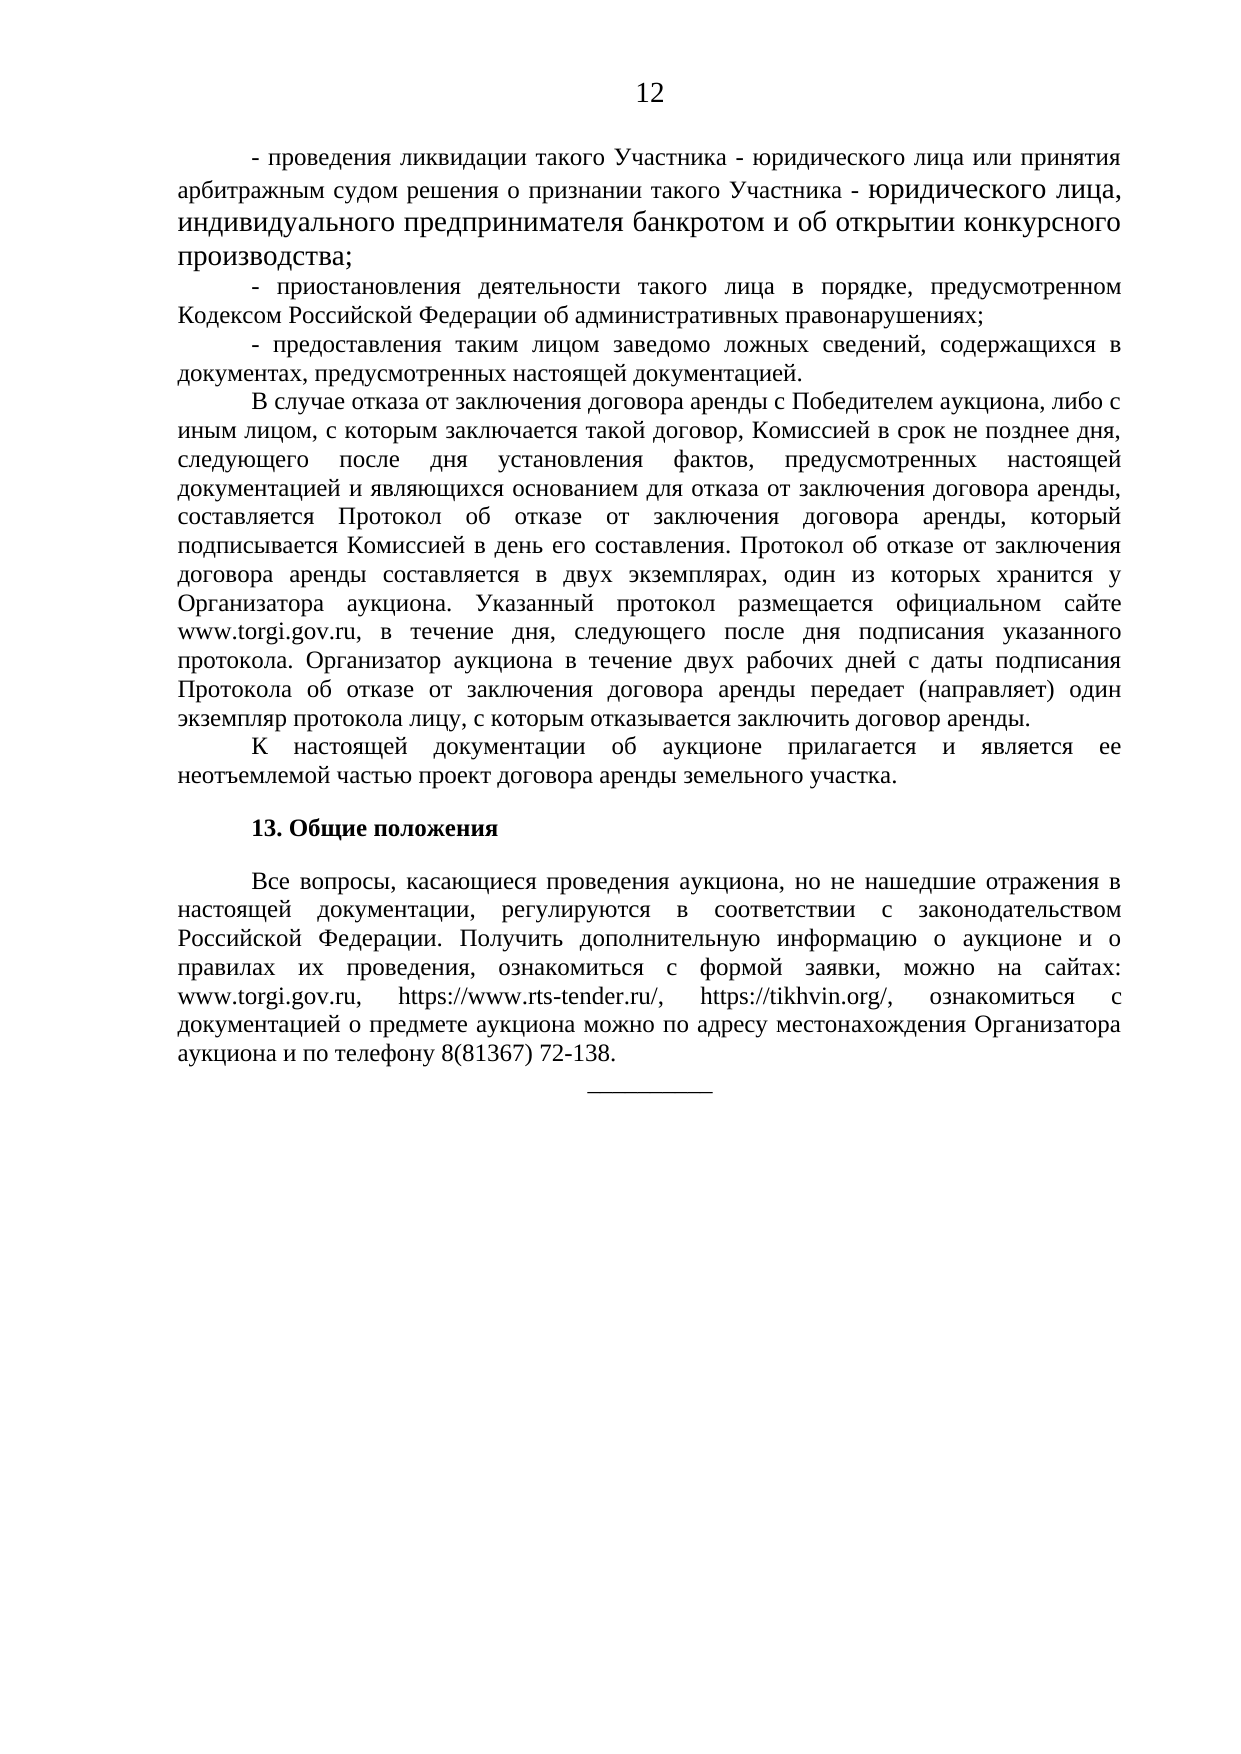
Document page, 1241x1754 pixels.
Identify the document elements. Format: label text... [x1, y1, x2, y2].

text В случае отказа от заключения договора аренды с Победителем аукциона, либо с иным лицом, с которым заключается такой договор, Комиссией в срок не позднее дня, следующего после дня установления фактов, предусмотренных настоящей документацией и являющихся основанием для отказа от заключения договора аренды, составляется Протокол об отказе от заключения договора аренды, который подписывается Комиссией в день его составления. Протокол об отказе от заключения договора аренды составляется в двух экземплярах, один из которых хранится у Организатора аукциона. Указанный протокол размещается официальном сайте www.torgi.gov.ru, в течение дня, следующего после дня подписания указанного протокола. Организатор аукциона в течение двух рабочих дней с даты подписания Протокола об отказе от заключения договора аренды передает (направляет) один экземпляр протокола лицу, с которым отказывается заключить договор аренды. [177, 386, 1122, 731]
text 13. Общие положения [177, 813, 1122, 842]
text - предоставления таким лицом заведомо ложных сведений, содержащихся в документах, предусмотренных настоящей документацией. [177, 329, 1122, 386]
text К настоящей документации об аукционе прилагается и является ее неотъемлемой частью проект договора аренды земельного участка. [177, 731, 1122, 789]
text Все вопросы, касающиеся проведения аукциона, но не нашедшие отражения в настоящей документации, регулируются в соответствии с законодательством Российской Федерации. Получить дополнительную информацию о аукционе и о правилах их проведения, ознакомиться с формой заявки, можно на сайтах: www.torgi.gov.ru, https://www.rts-tender.ru/, https://tikhvin.org/, ознакомиться с документацией о предмете аукциона можно по адресу местонахождения Организатора аукциона и по телефону 8(81367) 72-138. [177, 866, 1122, 1067]
text __________ [177, 1067, 1122, 1096]
text - приостановления деятельности такого лица в порядке, предусмотренном Кодексом Российской Федерации об административных правонарушениях; [177, 271, 1122, 329]
text - проведения ликвидации такого Участника - юридического лица или принятия арбитражным судом решения о признании такого Участника - юридического лица, индивидуального предпринимателя банкротом и об открытии конкурсного производства; [177, 142, 1122, 271]
